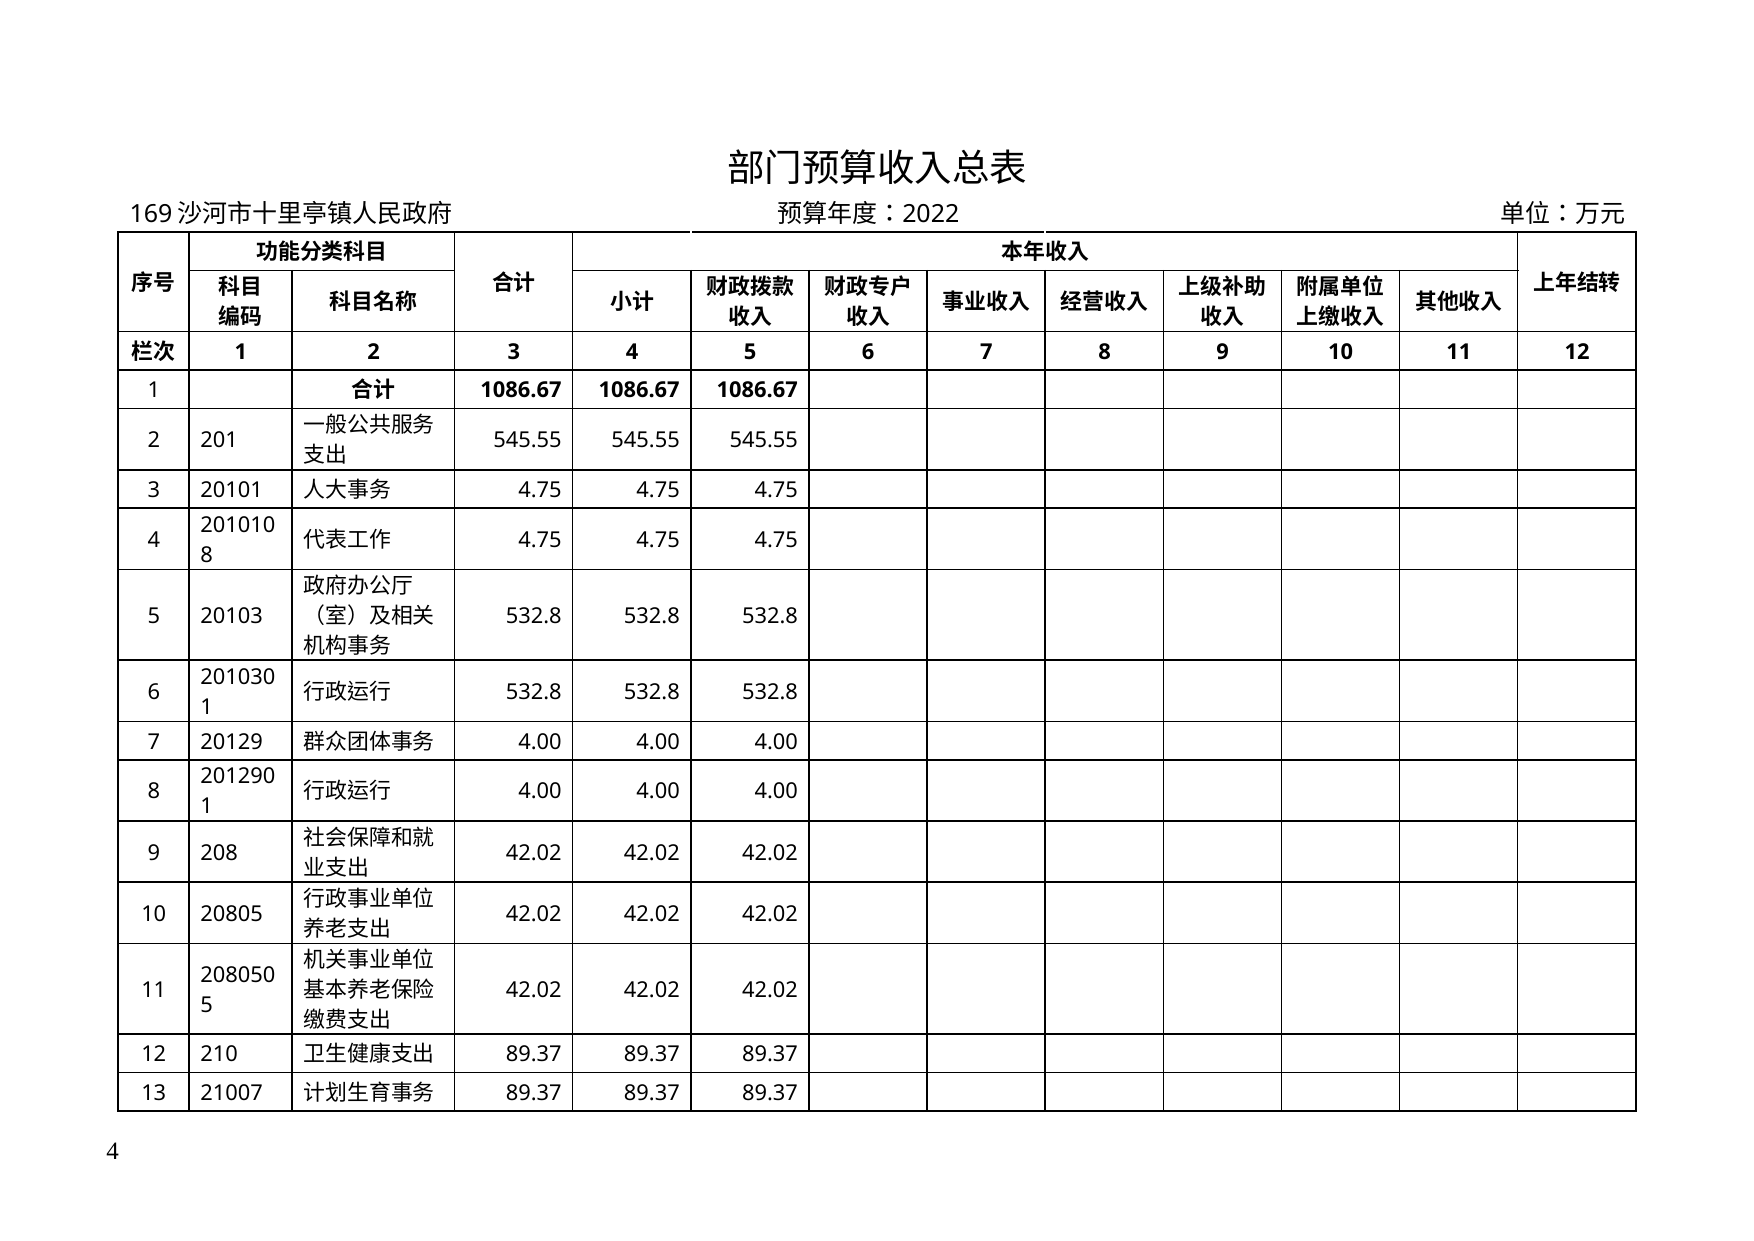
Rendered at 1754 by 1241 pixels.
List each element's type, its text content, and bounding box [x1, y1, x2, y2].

table_cell [1282, 722, 1399, 759]
table_cell 20101 [190, 471, 291, 507]
table_cell [928, 661, 1044, 721]
table_cell 行政运行 [293, 661, 454, 721]
table_cell [1518, 1073, 1635, 1110]
table_cell 201 [190, 409, 291, 469]
table_cell 1086.67 [692, 371, 808, 408]
table_cell [928, 722, 1044, 759]
table_cell 545.55 [573, 409, 690, 469]
table_cell [1282, 822, 1399, 881]
table_cell [1164, 944, 1281, 1033]
table_cell 人大事务 [293, 471, 454, 507]
table_cell 财政拨款 收入 [692, 271, 808, 331]
table_cell 10 [1282, 332, 1399, 369]
table_cell 1 [190, 332, 291, 369]
table_cell 政府办公厅（室）及相关机构事务 [293, 570, 454, 659]
table_cell 7 [928, 332, 1044, 369]
table_cell [1164, 761, 1281, 820]
table_cell [1400, 509, 1517, 568]
table_cell 4.75 [455, 509, 572, 568]
table_cell [928, 371, 1044, 408]
table_cell 89.37 [573, 1035, 690, 1072]
table_cell [928, 471, 1044, 507]
table_cell [928, 822, 1044, 881]
table_cell [1518, 661, 1635, 721]
table_cell 5 [692, 332, 808, 369]
table_cell [810, 944, 926, 1033]
table_cell [1282, 883, 1399, 942]
table_cell [1518, 944, 1635, 1033]
table_cell 20129 [190, 722, 291, 759]
table_cell 4 [573, 332, 690, 369]
table_cell 208 [190, 822, 291, 881]
table_cell [1282, 570, 1399, 659]
table_cell [810, 509, 926, 568]
table_cell 12 [1518, 332, 1635, 369]
table_cell [190, 371, 291, 408]
table_cell [928, 944, 1044, 1033]
table_cell [1282, 661, 1399, 721]
table_cell [1282, 509, 1399, 568]
table_cell 4.75 [573, 471, 690, 507]
table_cell [1400, 944, 1517, 1033]
table_cell [928, 883, 1044, 942]
table_cell 财政专户 收入 [810, 271, 926, 331]
table_cell [1164, 1035, 1281, 1072]
table_cell 20805 [190, 883, 291, 942]
table_cell [810, 371, 926, 408]
table_cell [1164, 471, 1281, 507]
table_cell [1518, 1035, 1635, 1072]
table_cell [1518, 822, 1635, 881]
table_cell 科目 编码 [190, 271, 291, 331]
table_cell 89.37 [455, 1035, 572, 1072]
table_cell [1046, 409, 1163, 469]
table_cell 4.00 [573, 722, 690, 759]
table_header 169沙河市十里亭镇人民政府 [119, 195, 690, 231]
table_cell [928, 1035, 1044, 1072]
table_cell 4.75 [455, 471, 572, 507]
table_cell [1282, 944, 1399, 1033]
table_cell [1400, 761, 1517, 820]
table_cell 8 [119, 761, 188, 820]
table_cell 89.37 [573, 1073, 690, 1110]
table_cell 4.00 [455, 761, 572, 820]
table_cell 本年收入 [573, 233, 1517, 270]
table_cell [1046, 722, 1163, 759]
table_cell [810, 722, 926, 759]
table_cell 4 [119, 509, 188, 568]
table_cell 经营收入 [1046, 271, 1163, 331]
table_cell [1400, 661, 1517, 721]
table_cell 4.00 [692, 761, 808, 820]
table_cell 6 [119, 661, 188, 721]
table_cell [810, 1035, 926, 1072]
table_cell 4.00 [573, 761, 690, 820]
table_header 预算年度：2022 [692, 195, 1044, 231]
table_cell 11 [1400, 332, 1517, 369]
table_cell 42.02 [455, 944, 572, 1033]
table_cell [1518, 409, 1635, 469]
table_cell 42.02 [692, 822, 808, 881]
table_cell [1046, 509, 1163, 568]
table_cell 532.8 [692, 661, 808, 721]
table_cell 合计 [455, 233, 572, 331]
table_cell [810, 883, 926, 942]
table_cell [1164, 570, 1281, 659]
table_cell 2 [293, 332, 454, 369]
table_cell 21007 [190, 1073, 291, 1110]
table_cell 附属单位上缴收入 [1282, 271, 1399, 331]
table_cell [1046, 1035, 1163, 1072]
table_cell 2 [119, 409, 188, 469]
table_cell 计划生育事务 [293, 1073, 454, 1110]
table_cell [1400, 409, 1517, 469]
table_cell 合计 [293, 371, 454, 408]
table_cell [1518, 883, 1635, 942]
table_cell [1164, 883, 1281, 942]
table_cell [1164, 409, 1281, 469]
table_cell 42.02 [692, 883, 808, 942]
table_cell 545.55 [455, 409, 572, 469]
table_cell [928, 570, 1044, 659]
table_cell 545.55 [692, 409, 808, 469]
table_cell [1282, 371, 1399, 408]
table_cell 2080505 [190, 944, 291, 1033]
table_cell [1046, 944, 1163, 1033]
table_cell 1 [119, 371, 188, 408]
table_cell [1400, 1073, 1517, 1110]
table_cell 532.8 [573, 661, 690, 721]
table_cell [1400, 722, 1517, 759]
table_cell [810, 1073, 926, 1110]
table_header 单位：万元 [1046, 195, 1635, 231]
table_cell 1086.67 [573, 371, 690, 408]
table_cell 序号 [119, 233, 188, 331]
table_cell [1400, 471, 1517, 507]
table_cell 532.8 [455, 661, 572, 721]
table_cell [1046, 761, 1163, 820]
table_cell [1282, 1035, 1399, 1072]
table_cell 7 [119, 722, 188, 759]
table_cell 卫生健康支出 [293, 1035, 454, 1072]
table_cell [1518, 471, 1635, 507]
table_cell 3 [119, 471, 188, 507]
table_cell 13 [119, 1073, 188, 1110]
table_cell 一般公共服务支出 [293, 409, 454, 469]
table_cell 栏次 [119, 332, 188, 369]
table_cell 社会保障和就业支出 [293, 822, 454, 881]
table_cell [1282, 471, 1399, 507]
table_cell 42.02 [573, 883, 690, 942]
table_cell 8 [1046, 332, 1163, 369]
table_cell 其他收入 [1400, 271, 1517, 331]
table_cell [928, 409, 1044, 469]
table_cell 42.02 [573, 944, 690, 1033]
table_cell 6 [810, 332, 926, 369]
table_cell 2010301 [190, 661, 291, 721]
table_cell [810, 822, 926, 881]
table_cell [1400, 371, 1517, 408]
table_cell [810, 661, 926, 721]
table_cell [1164, 1073, 1281, 1110]
table_cell [1046, 471, 1163, 507]
table_cell 89.37 [692, 1035, 808, 1072]
table_cell [810, 409, 926, 469]
table_cell 9 [1164, 332, 1281, 369]
table_cell 532.8 [573, 570, 690, 659]
table_cell 4.00 [692, 722, 808, 759]
table_cell [1400, 570, 1517, 659]
table_cell 42.02 [692, 944, 808, 1033]
table_cell [1282, 1073, 1399, 1110]
table_cell [1046, 371, 1163, 408]
table_cell 4.00 [455, 722, 572, 759]
table_cell [1518, 761, 1635, 820]
table_cell 9 [119, 822, 188, 881]
table_cell [928, 509, 1044, 568]
table_cell [1518, 371, 1635, 408]
table_cell 上级补助收入 [1164, 271, 1281, 331]
table_cell 2010108 [190, 509, 291, 568]
table_cell 1086.67 [455, 371, 572, 408]
table_cell [1400, 822, 1517, 881]
table_cell [1046, 661, 1163, 721]
table_cell 42.02 [455, 822, 572, 881]
table_cell 上年结转 [1518, 233, 1635, 331]
table_cell 小计 [573, 271, 690, 331]
table_cell [928, 1073, 1044, 1110]
table_cell [1282, 761, 1399, 820]
table_cell 4.75 [573, 509, 690, 568]
table_cell 3 [455, 332, 572, 369]
table_cell 89.37 [692, 1073, 808, 1110]
table_cell [810, 761, 926, 820]
table_cell [928, 761, 1044, 820]
table_cell 4.75 [692, 471, 808, 507]
table_cell [810, 471, 926, 507]
table_cell 4.75 [692, 509, 808, 568]
table_cell 20103 [190, 570, 291, 659]
table_cell [1518, 509, 1635, 568]
table_cell [1400, 1035, 1517, 1072]
table_cell 科目名称 [293, 271, 454, 331]
table_cell [1518, 570, 1635, 659]
table_cell [1164, 509, 1281, 568]
table_cell 事业收入 [928, 271, 1044, 331]
table_cell [1046, 822, 1163, 881]
table_cell 功能分类科目 [190, 233, 454, 270]
table_cell [1518, 722, 1635, 759]
table_cell [1164, 371, 1281, 408]
table_cell [1400, 883, 1517, 942]
table_cell 42.02 [573, 822, 690, 881]
table_cell 代表工作 [293, 509, 454, 568]
table_cell [810, 570, 926, 659]
table_cell 10 [119, 883, 188, 942]
table_cell 2012901 [190, 761, 291, 820]
table_cell 210 [190, 1035, 291, 1072]
table_cell [1164, 661, 1281, 721]
table_cell 11 [119, 944, 188, 1033]
table_cell [1282, 409, 1399, 469]
table_cell 群众团体事务 [293, 722, 454, 759]
table_cell [1046, 883, 1163, 942]
table_cell 42.02 [455, 883, 572, 942]
table_cell 12 [119, 1035, 188, 1072]
table_cell [1164, 722, 1281, 759]
table_cell [1164, 822, 1281, 881]
table_cell [1046, 570, 1163, 659]
table_cell 532.8 [455, 570, 572, 659]
table_cell 5 [119, 570, 188, 659]
table_cell 机关事业单位基本养老保险缴费支出 [293, 944, 454, 1033]
table_cell 行政事业单位养老支出 [293, 883, 454, 942]
table_cell 89.37 [455, 1073, 572, 1110]
table_cell 行政运行 [293, 761, 454, 820]
text 部门预算收入总表 [106, 142, 1648, 193]
table_cell [1046, 1073, 1163, 1110]
table_cell 532.8 [692, 570, 808, 659]
